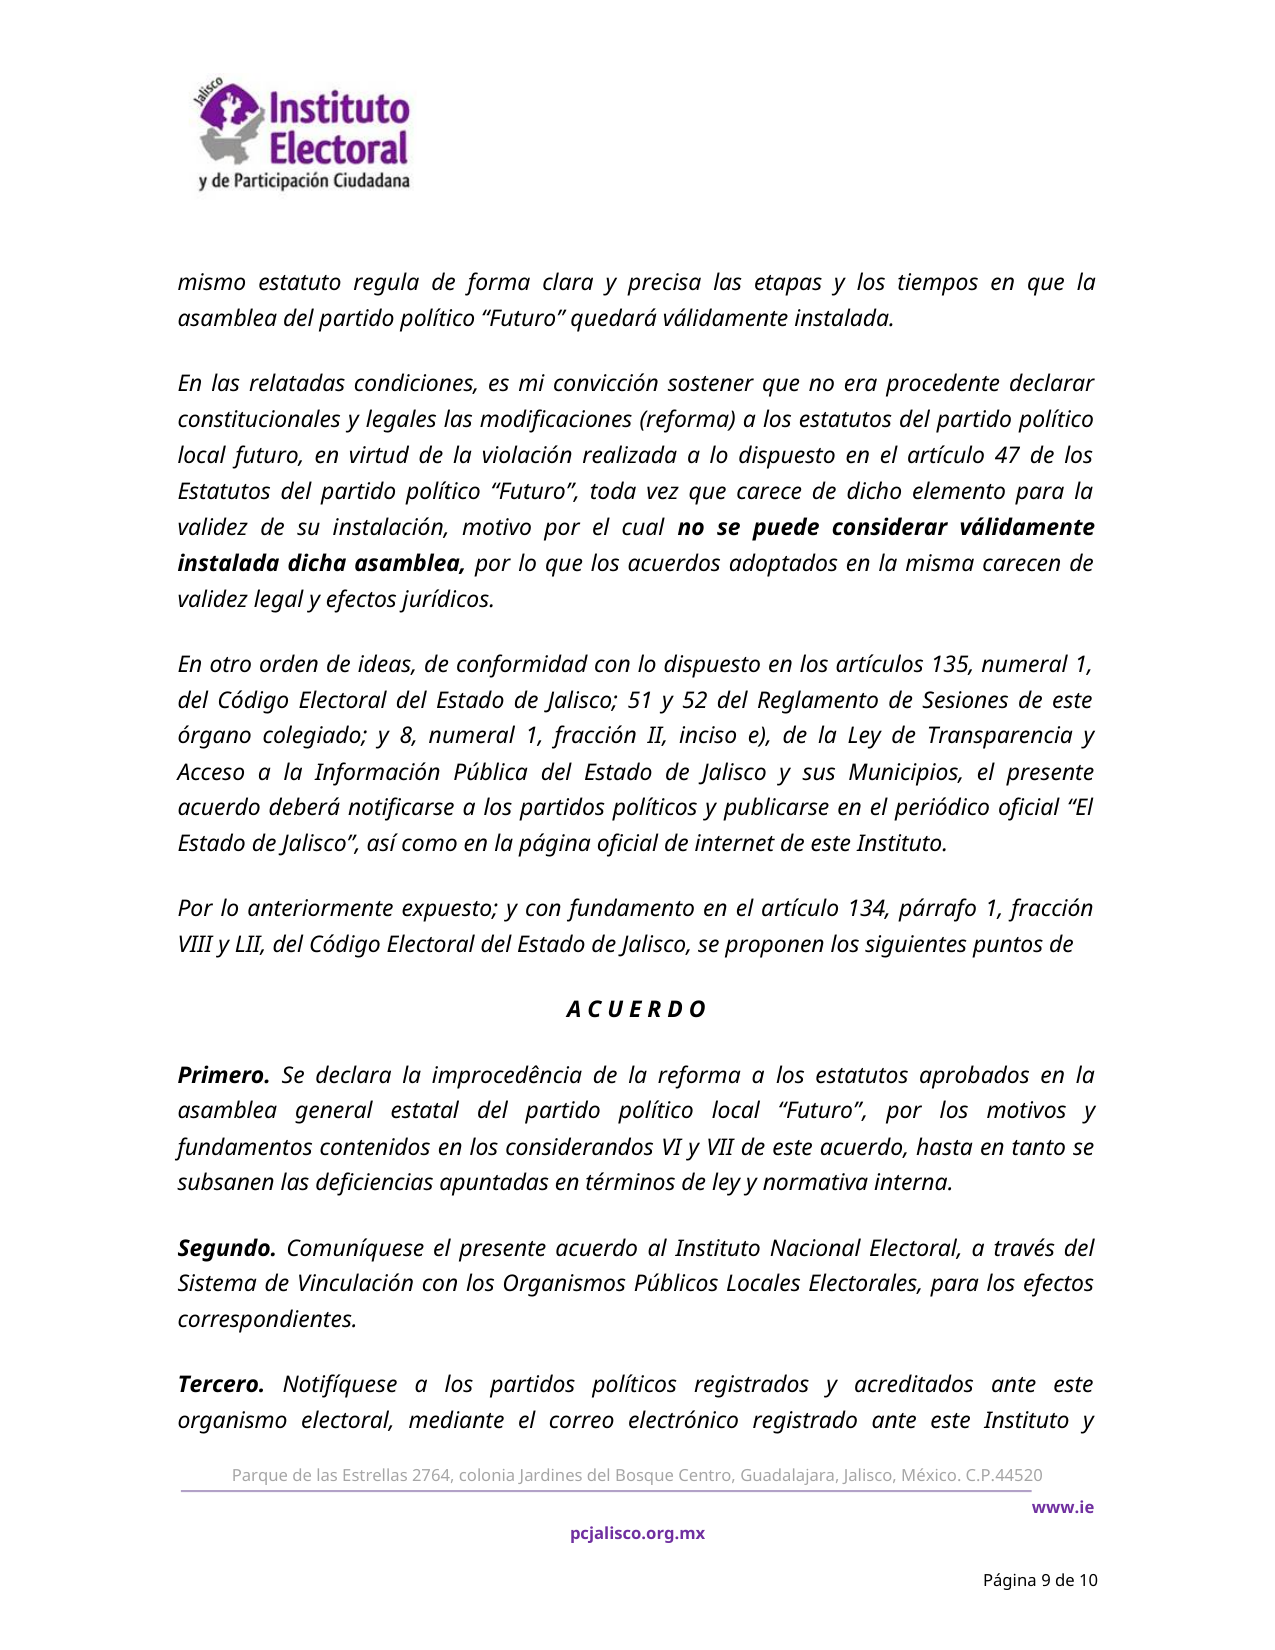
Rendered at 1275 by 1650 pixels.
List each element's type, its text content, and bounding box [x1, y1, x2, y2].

text Segundo. Comuníquese el presente acuerdo al Instituto Nacional Electoral, a través del Sistema de Vinculación con los Organismos Públicos Locales Electorales, para los efectos correspondientes. [177, 1231, 1098, 1334]
text En otro orden de ideas, de conformidad con lo dispuesto en los artículos 135, numeral 1, del Código Electoral del Estado de Jalisco; 51 y 52 del Reglamento de Sesiones de este órgano colegiado; y 8, numeral 1, fracción II, inciso e), de la Ley de Transparencia y Acceso a la Información Pública del Estado de Jalisco y sus Municipios, el presente acuerdo deberá notificarse a los partidos políticos y publicarse en el periódico oficial “El Estado de Jalisco”, así como en la página oficial de internet de este Instituto. [177, 648, 1098, 858]
text En las relatadas condiciones, es mi convicción sostener que no era procedente declarar constitucionales y legales las modificaciones (reforma) a los estatutos del partido político local futuro, en virtud de la violación realizada a lo dispuesto en el artículo 47 de los Estatutos del partido político “Futuro”, toda vez que carece de dicho elemento para la validez de su instalación, motivo por el cual no se puede considerar válidamente instalada dicha asamblea, por lo que los acuerdos adoptados en la misma carecen de validez legal y efectos jurídicos. [177, 367, 1098, 614]
text A C U E R D O [177, 993, 1098, 1025]
text Por lo anteriormente expuesto; y con fundamento en el artículo 134, párrafo 1, fracción VIII y LII, del Código Electoral del Estado de Jalisco, se proponen los siguientes puntos de [177, 892, 1098, 959]
picture [188, 73, 417, 202]
text Primero. Se declara la improcedência de la reforma a los estatutos aprobados en la asamblea general estatal del partido político local “Futuro”, por los motivos y fundamentos contenidos en los considerandos VI y VII de este acuerdo, hasta en tanto se subsanen las deficiencias apuntadas en términos de ley y normativa interna. [177, 1058, 1098, 1198]
